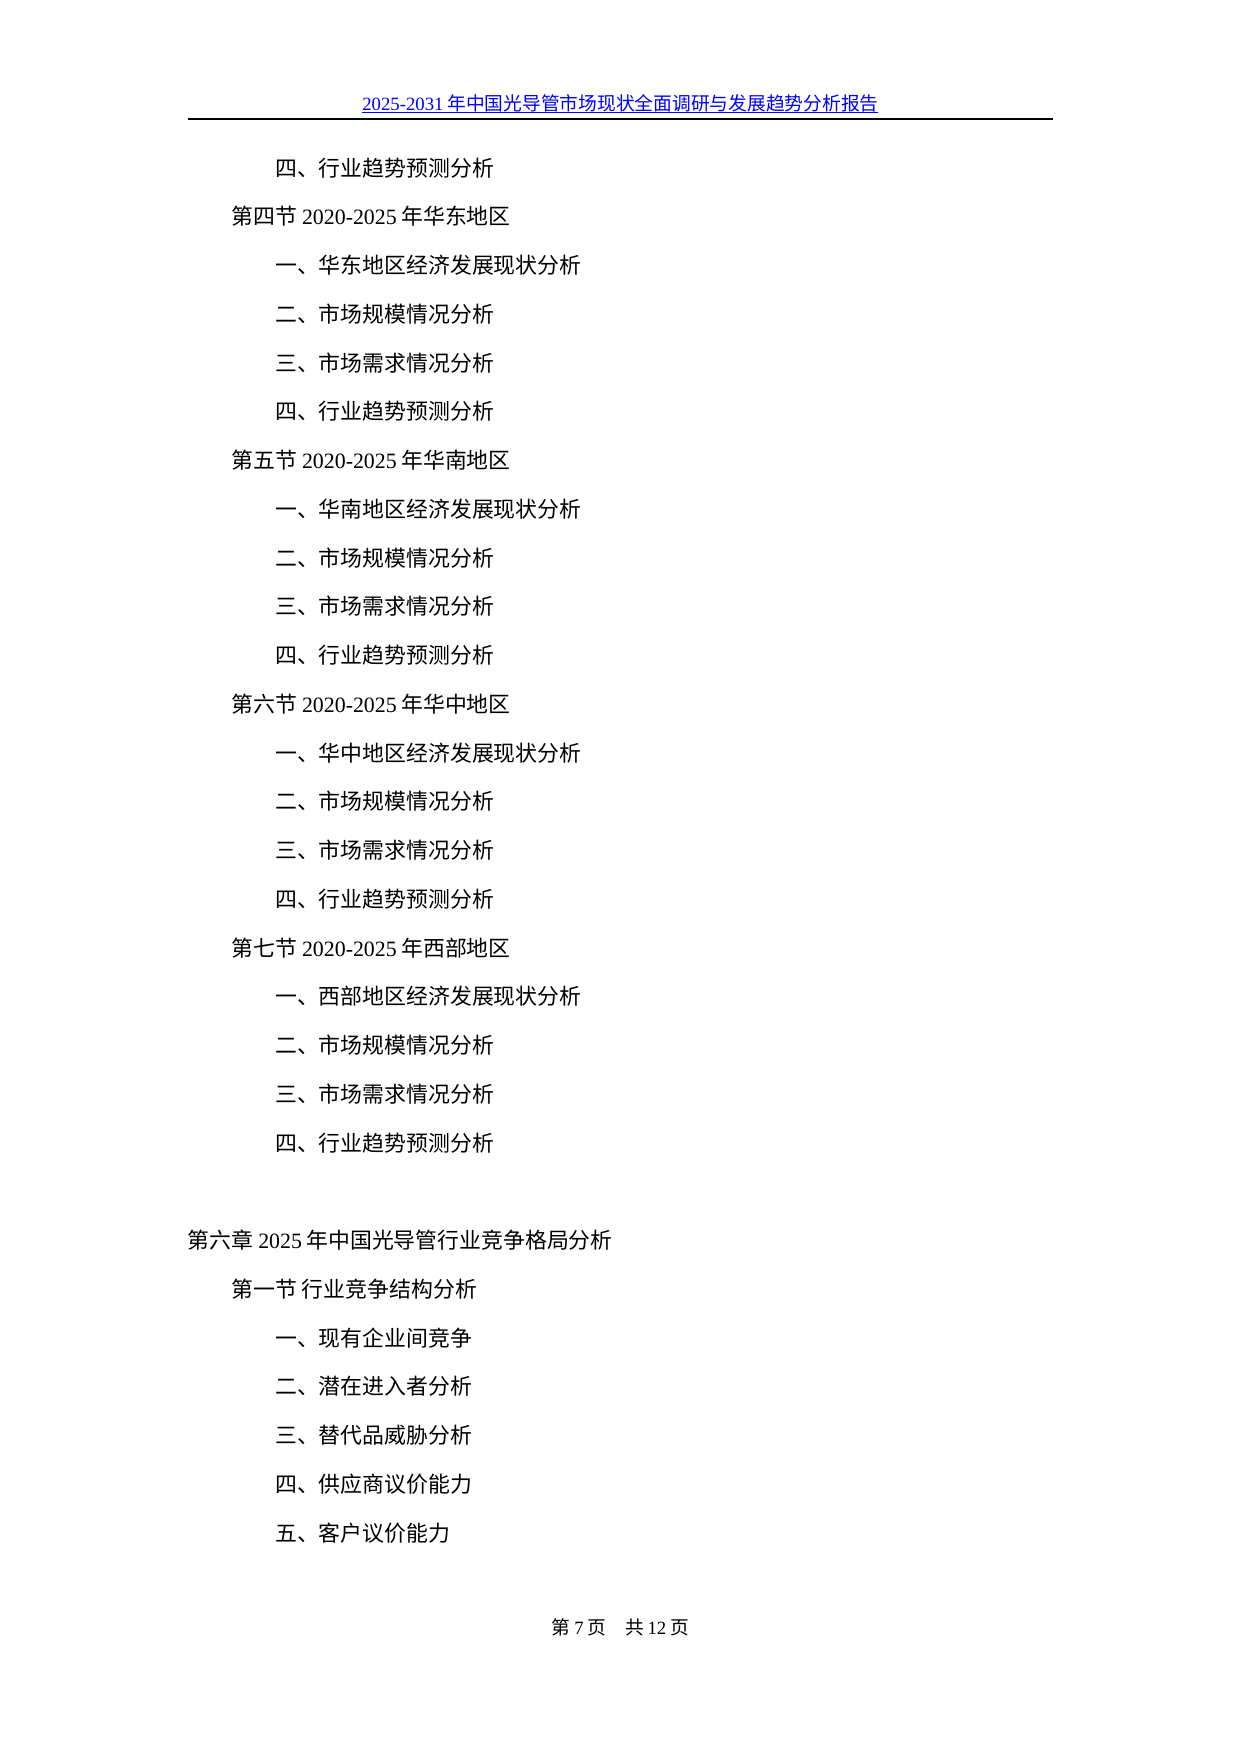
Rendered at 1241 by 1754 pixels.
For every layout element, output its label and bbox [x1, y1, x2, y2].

text [187, 150, 1053, 1548]
